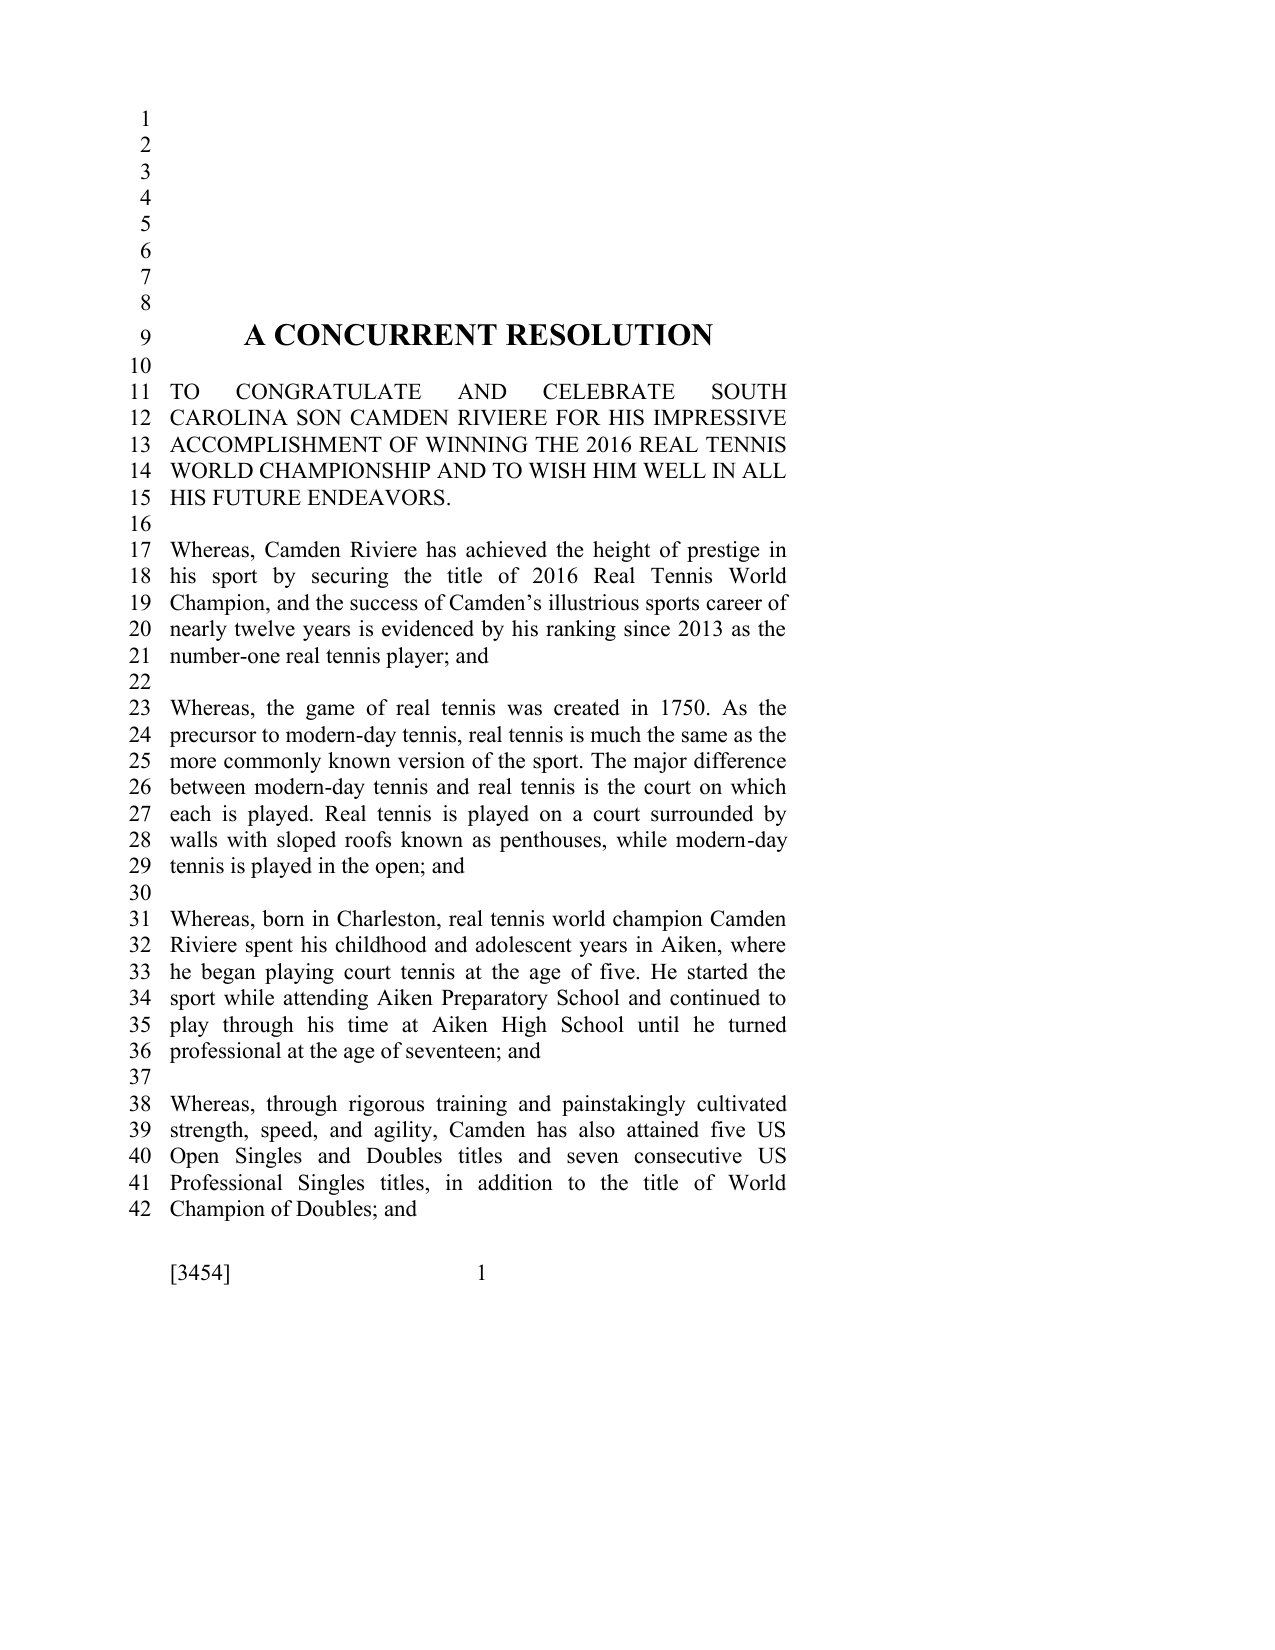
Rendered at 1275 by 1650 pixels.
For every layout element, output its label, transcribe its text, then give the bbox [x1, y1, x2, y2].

text Whereas, the game of real tennis was created in 1750. As the precursor to modern-day tennis, real tennis is much the same as the more commonly known version of the sport. The major difference between modern-day tennis and real tennis is the court on which each is played. Real tennis is played on a court surrounded by walls with sloped roofs known as penthouses, while modern-day tennis is played in the open; and [169, 694, 787, 879]
text Whereas, through rigorous training and painstakingly cultivated strength, speed, and agility, Camden has also attained five US Open Singles and Doubles titles and seven consecutive US Professional Singles titles, in addition to the title of World Champion of Doubles; and [169, 1090, 787, 1221]
text Whereas, born in Charleston, real tennis world champion Camden Riviere spent his childhood and adolescent years in Aiken, where he began playing court tennis at the age of five. He started the sport while attending Aiken Preparatory School and continued to play through his time at Aiken High School until he turned professional at the age of seventeen; and [169, 905, 787, 1063]
text TO CONGRATULATE AND CELEBRATE SOUTH CAROLINA SON CAMDEN RIVIERE FOR HIS IMPRESSIVE ACCOMPLISHMENT OF WINNING THE 2016 REAL TENNIS WORLD CHAMPIONSHIP AND TO WISH HIM WELL IN ALL HIS FUTURE ENDEAVORS. [169, 378, 787, 510]
text Whereas, Camden Riviere has achieved the height of prestige in his sport by securing the title of 2016 Real Tennis World Champion, and the success of Camden’s illustrious sports career of nearly twelve years is evidenced by his ranking since 2013 as the number-one real tennis player; and [169, 536, 787, 668]
text A CONCURRENT RESOLUTION [169, 316, 787, 352]
